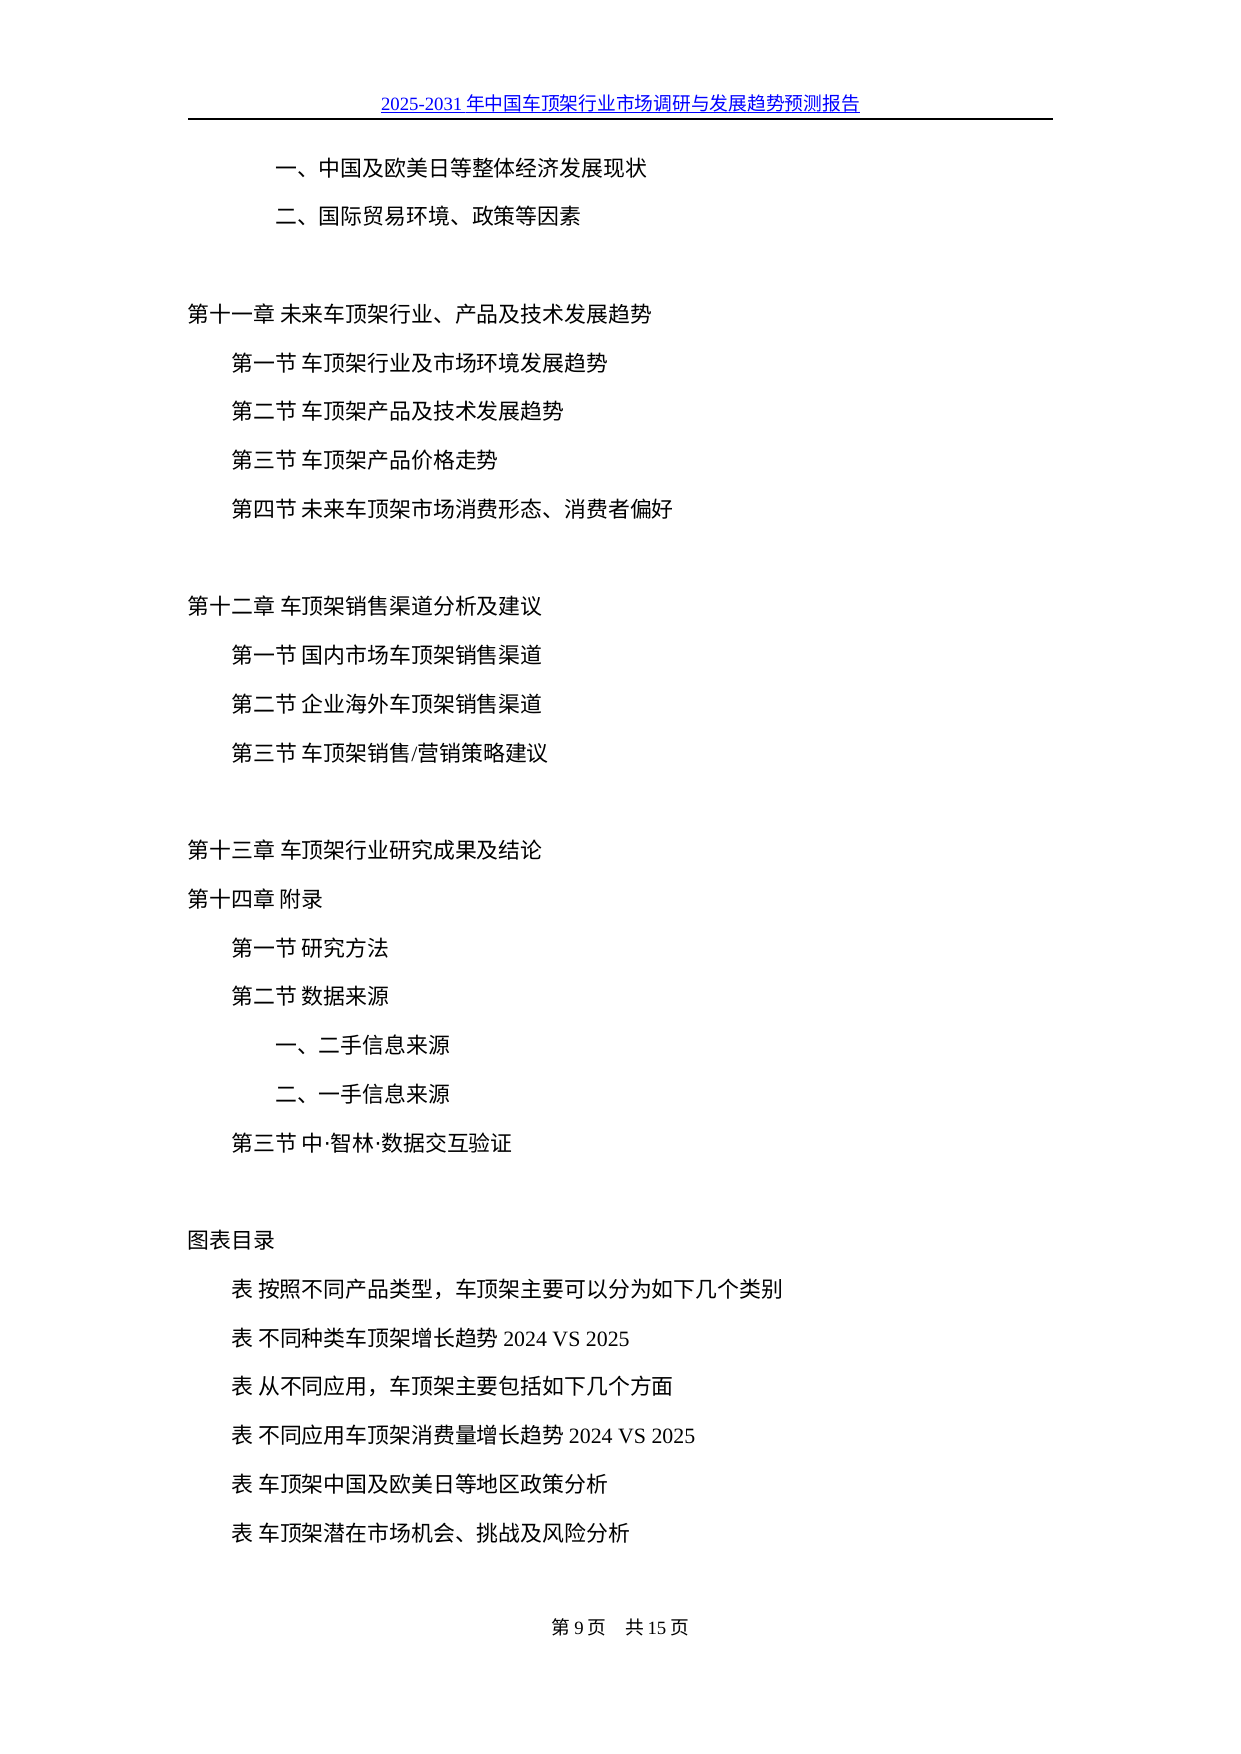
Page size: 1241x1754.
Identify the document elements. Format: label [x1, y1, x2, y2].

text [187, 150, 1053, 1548]
